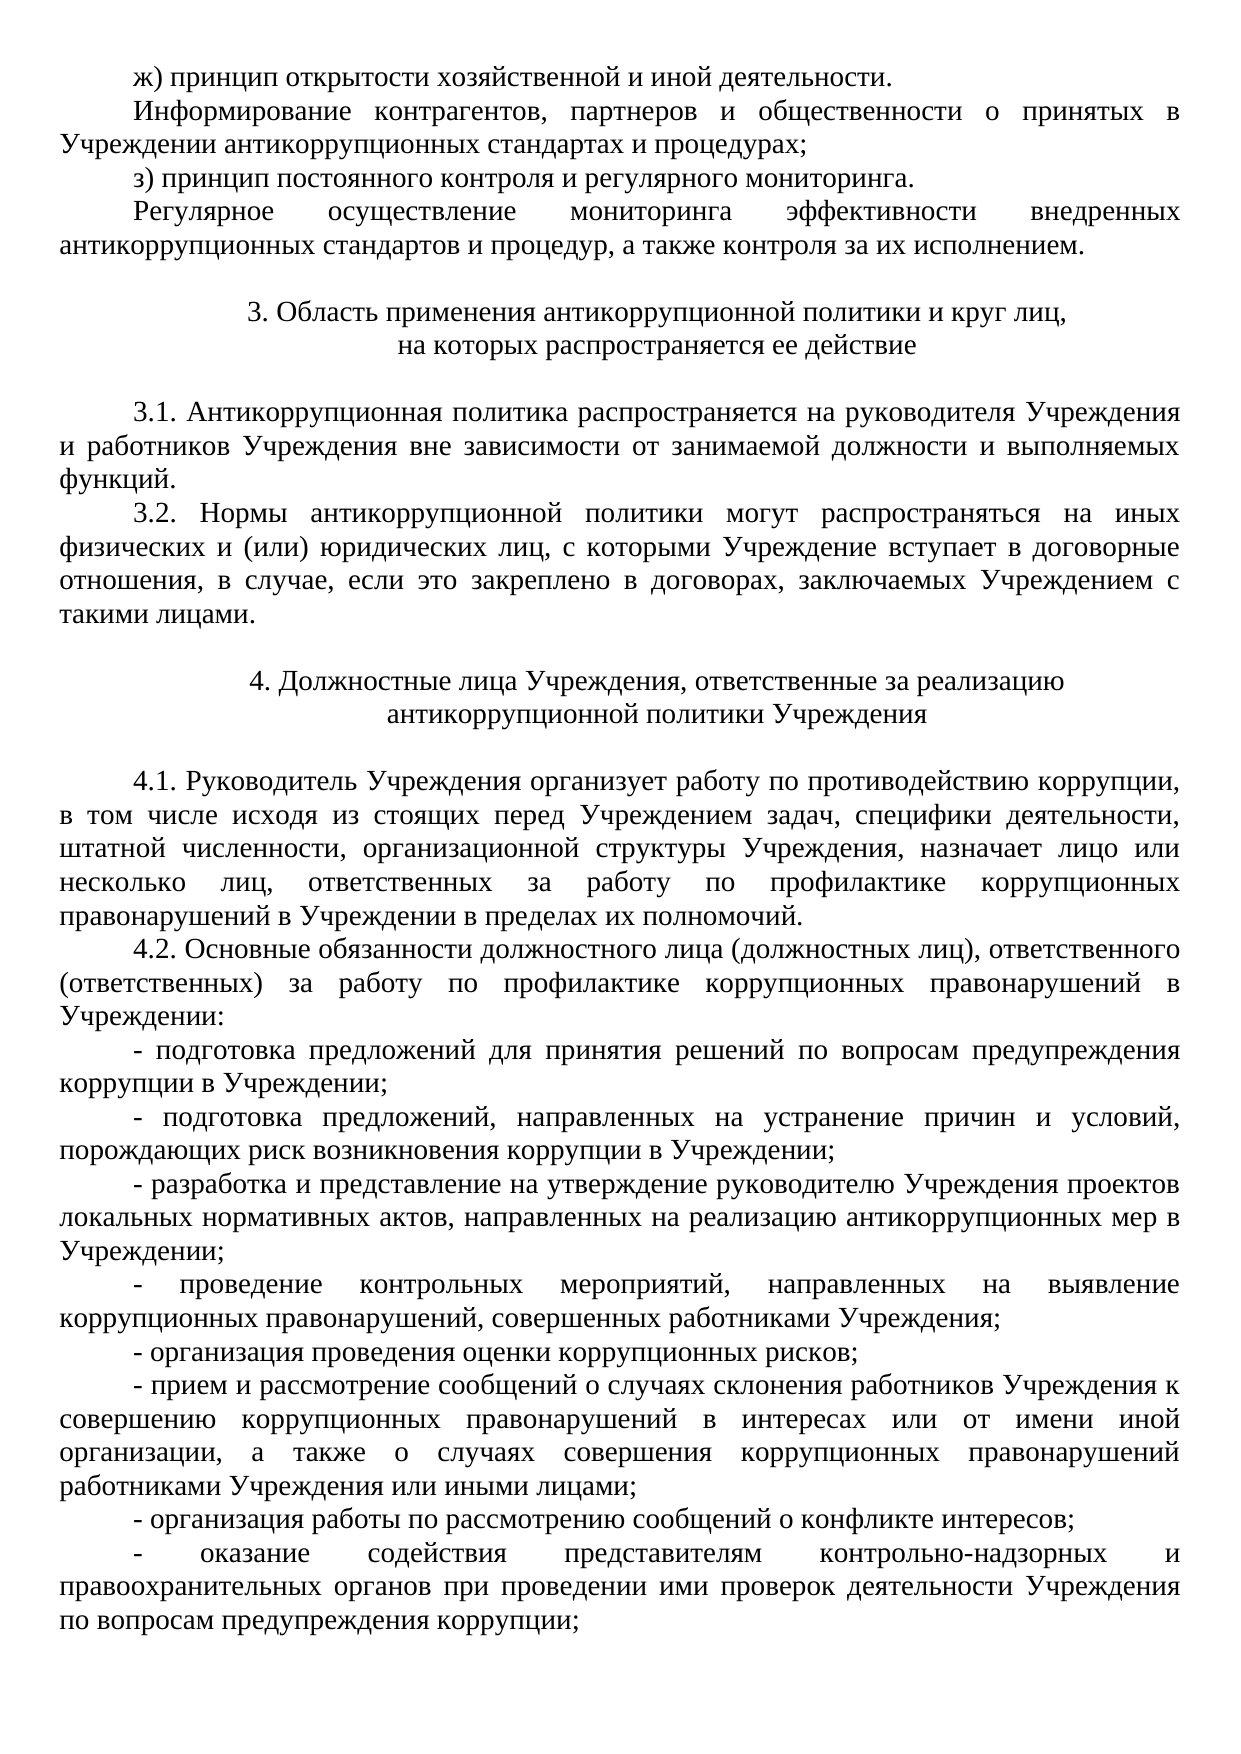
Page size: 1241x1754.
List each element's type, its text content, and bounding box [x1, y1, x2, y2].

text - подготовка предложений для принятия решений по вопросам предупреждения коррупции в Учреждении; [59, 1032, 1181, 1099]
text - разработка и представление на утверждение руководителю Учреждения проектов локальных нормативных актов, направленных на реализацию антикоррупционных мер в Учреждении; [59, 1166, 1181, 1267]
text - организация работы по рассмотрению сообщений о конфликте интересов; [59, 1501, 1181, 1535]
text - подготовка предложений, направленных на устранение причин и условий, порождающих риск возникновения коррупции в Учреждении; [59, 1099, 1181, 1166]
text Информирование контрагентов, партнеров и общественности о принятых в Учреждении антикоррупционных стандартах и процедурах; [59, 93, 1181, 160]
text 3.1. Антикоррупционная политика распространяется на руководителя Учреждения и работников Учреждения вне зависимости от занимаемой должности и выполняемых функций. [59, 394, 1181, 495]
text 4.1. Руководитель Учреждения организует работу по противодействию коррупции, в том числе исходя из стоящих перед Учреждением задач, специфики деятельности, штатной численности, организационной структуры Учреждения, назначает лицо или несколько лиц, ответственных за работу по профилактике коррупционных правонарушений в Учреждении в пределах их полномочий. [59, 763, 1181, 931]
text - оказание содействия представителям контрольно-надзорных и правоохранительных органов при проведении ими проверок деятельности Учреждения по вопросам предупреждения коррупции; [59, 1535, 1181, 1636]
text - организация проведения оценки коррупционных рисков; [59, 1334, 1181, 1367]
text 3.2. Нормы антикоррупционной политики могут распространяться на иных физических и (или) юридических лиц, с которыми Учреждение вступает в договорные отношения, в случае, если это закреплено в договорах, заключаемых Учреждением с такими лицами. [59, 495, 1181, 629]
text з) принцип постоянного контроля и регулярного мониторинга. [59, 160, 1181, 193]
text ж) принцип открытости хозяйственной и иной деятельности. [59, 59, 1181, 93]
text Регулярное осуществление мониторинга эффективности внедренных антикоррупционных стандартов и процедур, а также контроля за их исполнением. [59, 193, 1181, 260]
text 4.2. Основные обязанности должностного лица (должностных лиц), ответственного (ответственных) за работу по профилактике коррупционных правонарушений в Учреждении: [59, 931, 1181, 1032]
text - прием и рассмотрение сообщений о случаях склонения работников Учреждения к совершению коррупционных правонарушений в интересах или от имени иной организации, а также о случаях совершения коррупционных правонарушений работниками Учреждения или иными лицами; [59, 1367, 1181, 1501]
text - проведение контрольных мероприятий, направленных на выявление коррупционных правонарушений, совершенных работниками Учреждения; [59, 1267, 1181, 1334]
text 3. Область применения антикоррупционной политики и круг лиц, [59, 294, 1181, 327]
text антикоррупционной политики Учреждения [59, 696, 1181, 730]
text на которых распространяется ее действие [59, 327, 1181, 361]
text 4. Должностные лица Учреждения, ответственные за реализацию [59, 663, 1181, 696]
